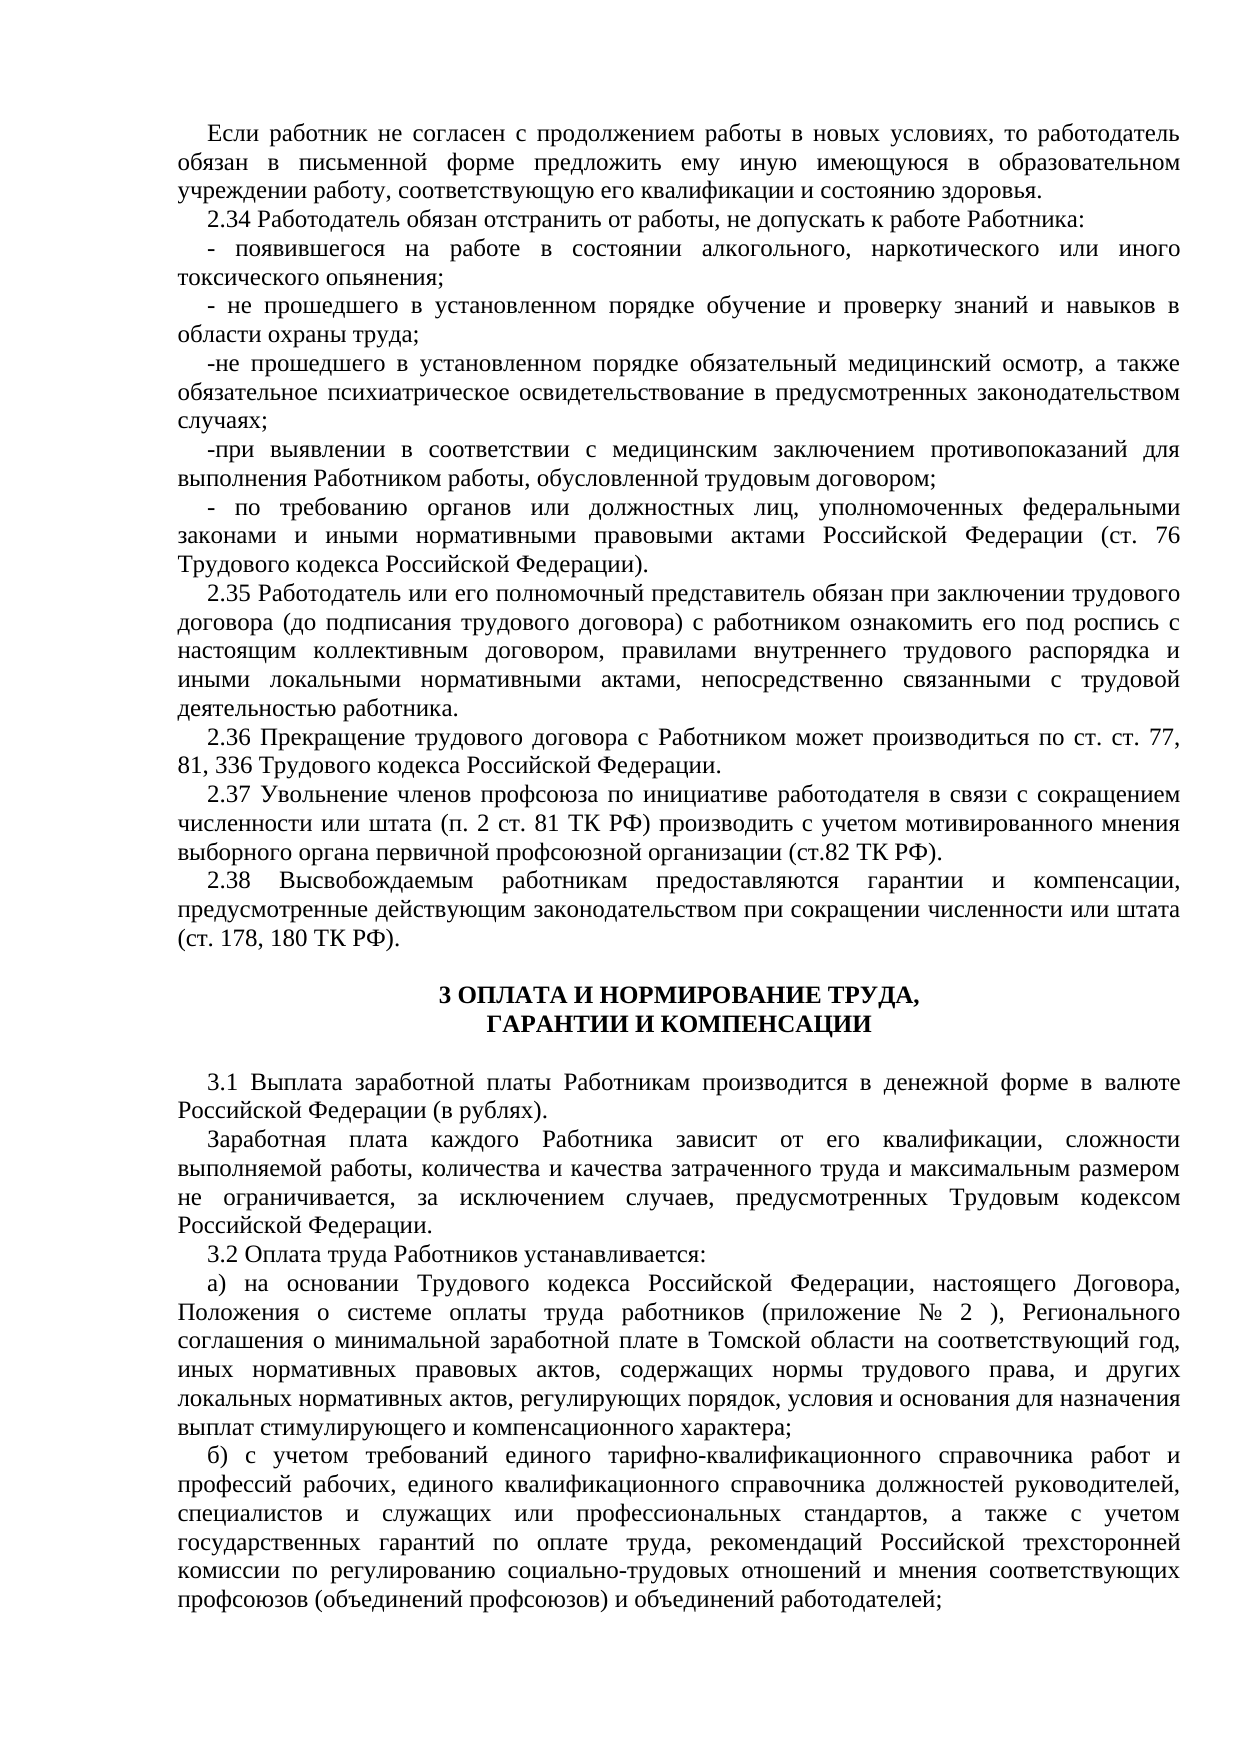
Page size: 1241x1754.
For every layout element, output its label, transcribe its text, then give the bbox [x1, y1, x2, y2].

text 2.36 Прекращение трудового договора с Работником может производиться по ст. ст. 77, 81, 336 Трудового кодекса Российской Федерации. [177, 722, 1181, 779]
text -при выявлении в соответствии с медицинским заключением противопоказаний для выполнения Работником работы, обусловленной трудовым договором; [177, 434, 1181, 492]
text 2.38 Высвобождаемым работникам предоставляются гарантии и компенсации, предусмотренные действующим законодательством при сокращении численности или штата (ст. 178, 180 ТК РФ). [177, 866, 1181, 952]
text Если работник не согласен с продолжением работы в новых условиях, то работодатель обязан в письменной форме предложить ему иную имеющуюся в образовательном учреждении работу, соответствующую его квалификации и состоянию здоровья. [177, 118, 1181, 204]
text 2.35 Работодатель или его полномочный представитель обязан при заключении трудового договора (до подписания трудового договора) с работником ознакомить его под роспись с настоящим коллективным договором, правилами внутреннего трудового распорядка и иными локальными нормативными актами, непосредственно связанными с трудовой деятельностью работника. [177, 578, 1181, 722]
text - по требованию органов или должностных лиц, уполномоченных федеральными законами и иными нормативными правовыми актами Российской Федерации (ст. 76 Трудового кодекса Российской Федерации). [177, 492, 1181, 578]
text ГАРАНТИИ И КОМПЕНСАЦИИ [177, 1009, 1181, 1038]
text а) на основании Трудового кодекса Российской Федерации, настоящего Договора, Положения о системе оплаты труда работников (приложение № 2 ), Регионального соглашения о минимальной заработной плате в Томской области на соответствующий год, иных нормативных правовых актов, содержащих нормы трудового права, и других локальных нормативных актов, регулирующих порядок, условия и основания для назначения выплат стимулирующего и компенсационного характера; [177, 1268, 1181, 1441]
text 2.37 Увольнение членов профсоюза по инициативе работодателя в связи с сокращением численности или штата (п. 2 ст. 81 ТК РФ) производить с учетом мотивированного мнения выборного органа первичной профсоюзной организации (ст.82 ТК РФ). [177, 779, 1181, 866]
text -не прошедшего в установленном порядке обязательный медицинский осмотр, а также обязательное психиатрическое освидетельствование в предусмотренных законодательством случаях; [177, 348, 1181, 434]
text 3 ОПЛАТА И НОРМИРОВАНИЕ ТРУДА, [177, 981, 1181, 1009]
text Заработная плата каждого Работника зависит от его квалификации, сложности выполняемой работы, количества и качества затраченного труда и максимальным размером не ограничивается, за исключением случаев, предусмотренных Трудовым кодексом Российской Федерации. [177, 1124, 1181, 1239]
text - появившегося на работе в состоянии алкогольного, наркотического или иного токсического опьянения; [177, 233, 1181, 291]
text - не прошедшего в установленном порядке обучение и проверку знаний и навыков в области охраны труда; [177, 291, 1181, 348]
text 3.2 Оплата труда Работников устанавливается: [177, 1239, 1181, 1268]
text 3.1 Выплата заработной платы Работникам производится в денежной форме в валюте Российской Федерации (в рублях). [177, 1067, 1181, 1124]
text б) с учетом требований единого тарифно-квалификационного справочника работ и профессий рабочих, единого квалификационного справочника должностей руководителей, специалистов и служащих или профессиональных стандартов, а также с учетом государственных гарантий по оплате труда, рекомендаций Российской трехсторонней комиссии по регулированию социально-трудовых отношений и мнения соответствующих профсоюзов (объединений профсоюзов) и объединений работодателей; [177, 1441, 1181, 1613]
text 2.34 Работодатель обязан отстранить от работы, не допускать к работе Работника: [177, 204, 1181, 233]
